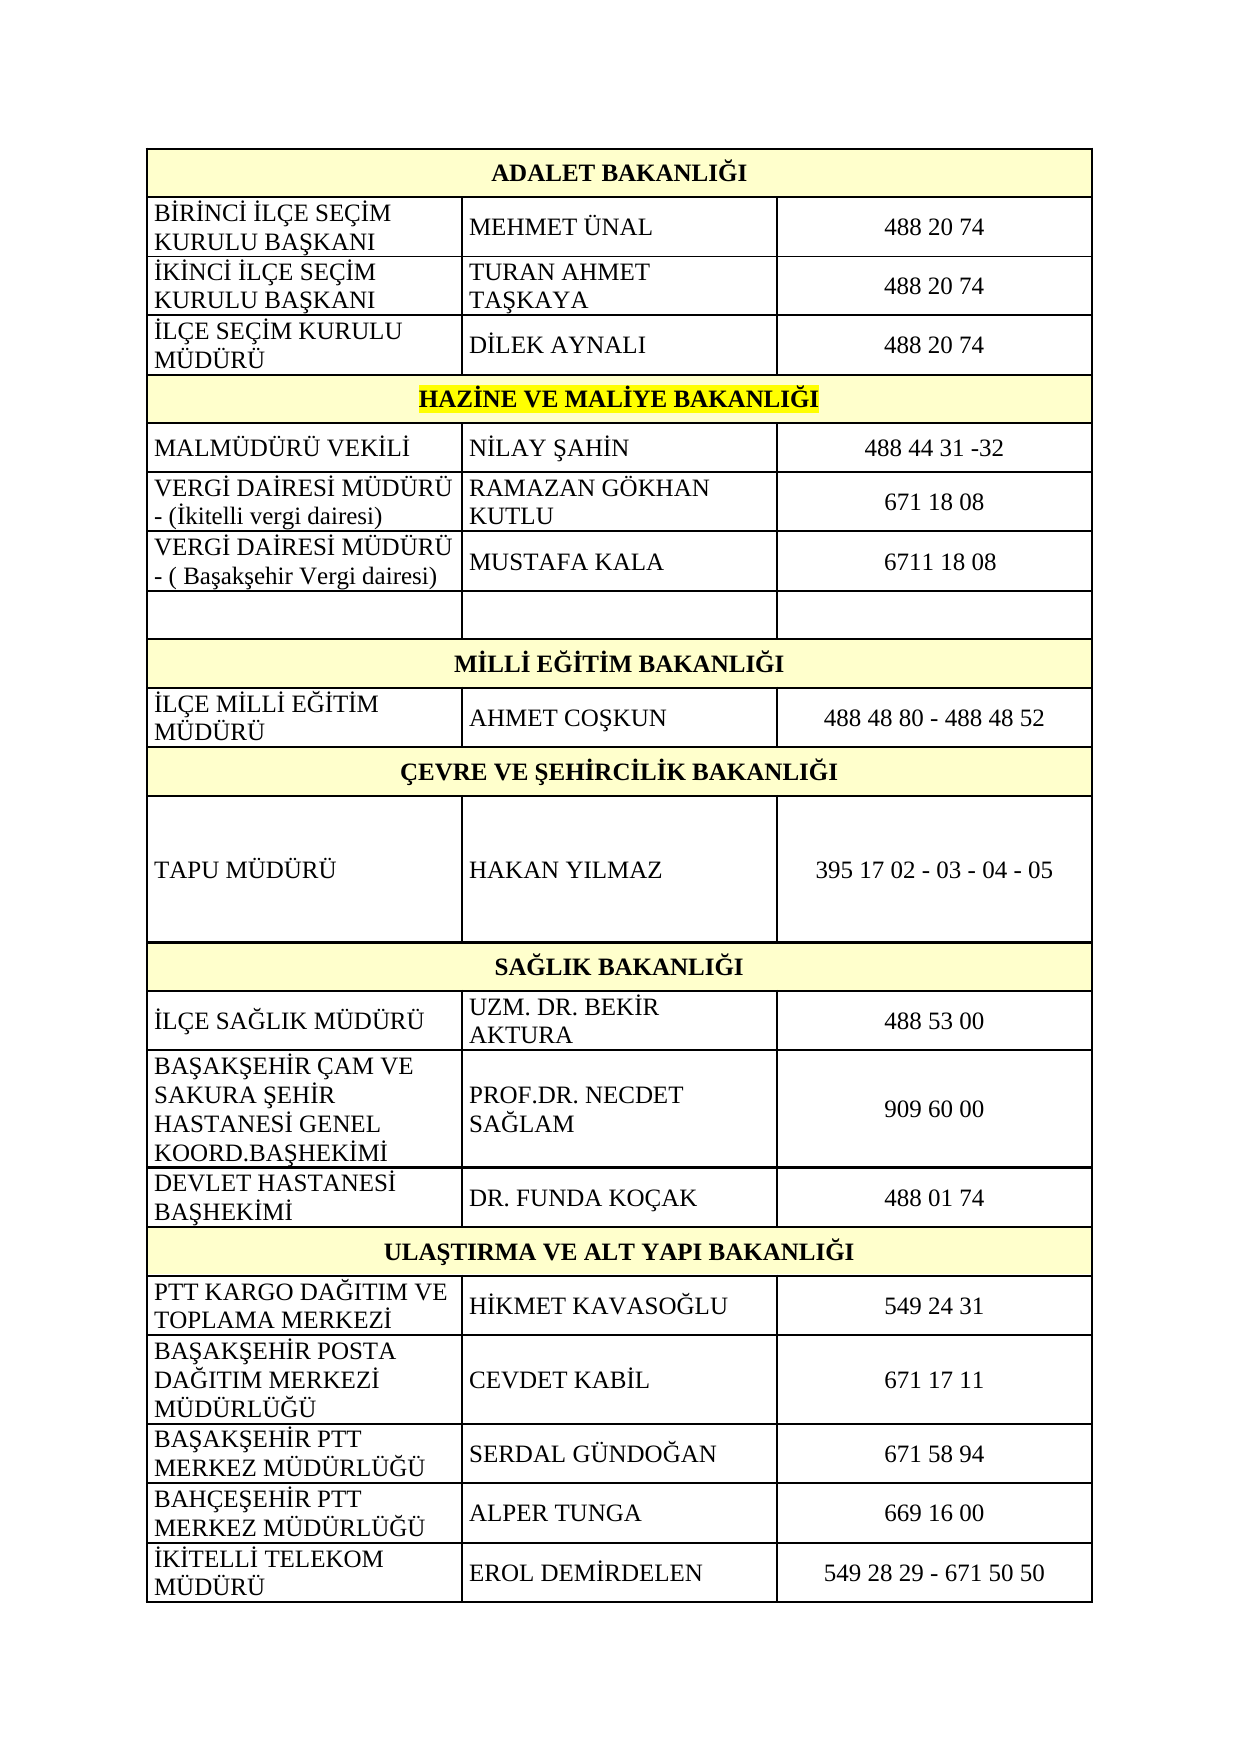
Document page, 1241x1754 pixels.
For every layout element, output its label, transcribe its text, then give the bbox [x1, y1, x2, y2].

table_cell AHMET COŞKUN [463, 689, 776, 746]
table_cell İLÇE SEÇİM KURULU MÜDÜRÜ [148, 316, 461, 374]
table_cell MİLLİ EĞİTİM BAKANLIĞI [148, 640, 1091, 687]
table_cell BAŞAKŞEHİR POSTA DAĞITIM MERKEZİ MÜDÜRLÜĞÜ [148, 1336, 461, 1422]
table_cell 669 16 00 [778, 1484, 1091, 1542]
table_cell VERGİ DAİRESİ MÜDÜRÜ - (İkitelli vergi dairesi) [148, 473, 461, 530]
table_cell 671 17 11 [778, 1336, 1091, 1422]
table_cell DR. FUNDA KOÇAK [463, 1169, 776, 1226]
table_cell İLÇE SAĞLIK MÜDÜRÜ [148, 992, 461, 1049]
table_cell 488 44 31 -32 [778, 424, 1091, 471]
table_cell HİKMET KAVASOĞLU [463, 1277, 776, 1334]
table_cell HAKAN YILMAZ [463, 797, 776, 941]
table_cell MEHMET ÜNAL [463, 198, 776, 256]
table_cell 488 01 74 [778, 1169, 1091, 1226]
table_cell HAZİNE VE MALİYE BAKANLIĞI [148, 376, 1091, 422]
table_cell 549 24 31 [778, 1277, 1091, 1334]
table_cell MUSTAFA KALA [463, 532, 776, 590]
table_cell BİRİNCİ İLÇE SEÇİM KURULU BAŞKANI [148, 198, 461, 256]
table_cell ULAŞTIRMA VE ALT YAPI BAKANLIĞI [148, 1228, 1091, 1274]
table_cell İKİTELLİ TELEKOM MÜDÜRÜ [148, 1544, 461, 1601]
table_cell VERGİ DAİRESİ MÜDÜRÜ - ( Başakşehir Vergi dairesi) [148, 532, 461, 590]
table_cell 488 20 74 [778, 257, 1091, 314]
table_cell TURAN AHMET TAŞKAYA [463, 257, 776, 314]
table_cell [778, 592, 1091, 638]
table_cell PROF.DR. NECDET SAĞLAM [463, 1051, 776, 1166]
table_cell DİLEK AYNALI [463, 316, 776, 374]
table_cell RAMAZAN GÖKHAN KUTLU [463, 473, 776, 530]
table_cell EROL DEMİRDELEN [463, 1544, 776, 1601]
table_cell İLÇE MİLLİ EĞİTİM MÜDÜRÜ [148, 689, 461, 746]
table_cell ALPER TUNGA [463, 1484, 776, 1542]
table_cell MALMÜDÜRÜ VEKİLİ [148, 424, 461, 471]
table_cell SAĞLIK BAKANLIĞI [148, 944, 1091, 990]
table_cell ADALET BAKANLIĞI [148, 150, 1091, 196]
table_cell UZM. DR. BEKİR AKTURA [463, 992, 776, 1049]
table_cell PTT KARGO DAĞITIM VE TOPLAMA MERKEZİ [148, 1277, 461, 1334]
table_cell 488 48 80 - 488 48 52 [778, 689, 1091, 746]
table_cell CEVDET KABİL [463, 1336, 776, 1422]
table_cell 488 53 00 [778, 992, 1091, 1049]
table_cell 671 18 08 [778, 473, 1091, 530]
table_cell NİLAY ŞAHİN [463, 424, 776, 471]
table_cell BAHÇEŞEHİR PTT MERKEZ MÜDÜRLÜĞÜ [148, 1484, 461, 1542]
table_cell BAŞAKŞEHİR ÇAM VE SAKURA ŞEHİR HASTANESİ GENEL KOORD.BAŞHEKİMİ [148, 1051, 461, 1166]
table_cell 671 58 94 [778, 1425, 1091, 1482]
table_cell [148, 592, 461, 638]
table_cell 549 28 29 - 671 50 50 [778, 1544, 1091, 1601]
table_cell 909 60 00 [778, 1051, 1091, 1166]
table_cell 488 20 74 [778, 316, 1091, 374]
table_cell 395 17 02 - 03 - 04 - 05 [778, 797, 1091, 941]
table_cell 6711 18 08 [778, 532, 1091, 590]
table_cell TAPU MÜDÜRÜ [148, 797, 461, 941]
table_cell [463, 592, 776, 638]
table_cell ÇEVRE VE ŞEHİRCİLİK BAKANLIĞI [148, 748, 1091, 795]
table_cell İKİNCİ İLÇE SEÇİM KURULU BAŞKANI [148, 257, 461, 314]
table_cell BAŞAKŞEHİR PTT MERKEZ MÜDÜRLÜĞÜ [148, 1425, 461, 1482]
table_cell SERDAL GÜNDOĞAN [463, 1425, 776, 1482]
table_cell DEVLET HASTANESİ BAŞHEKİMİ [148, 1169, 461, 1226]
table_cell 488 20 74 [778, 198, 1091, 256]
